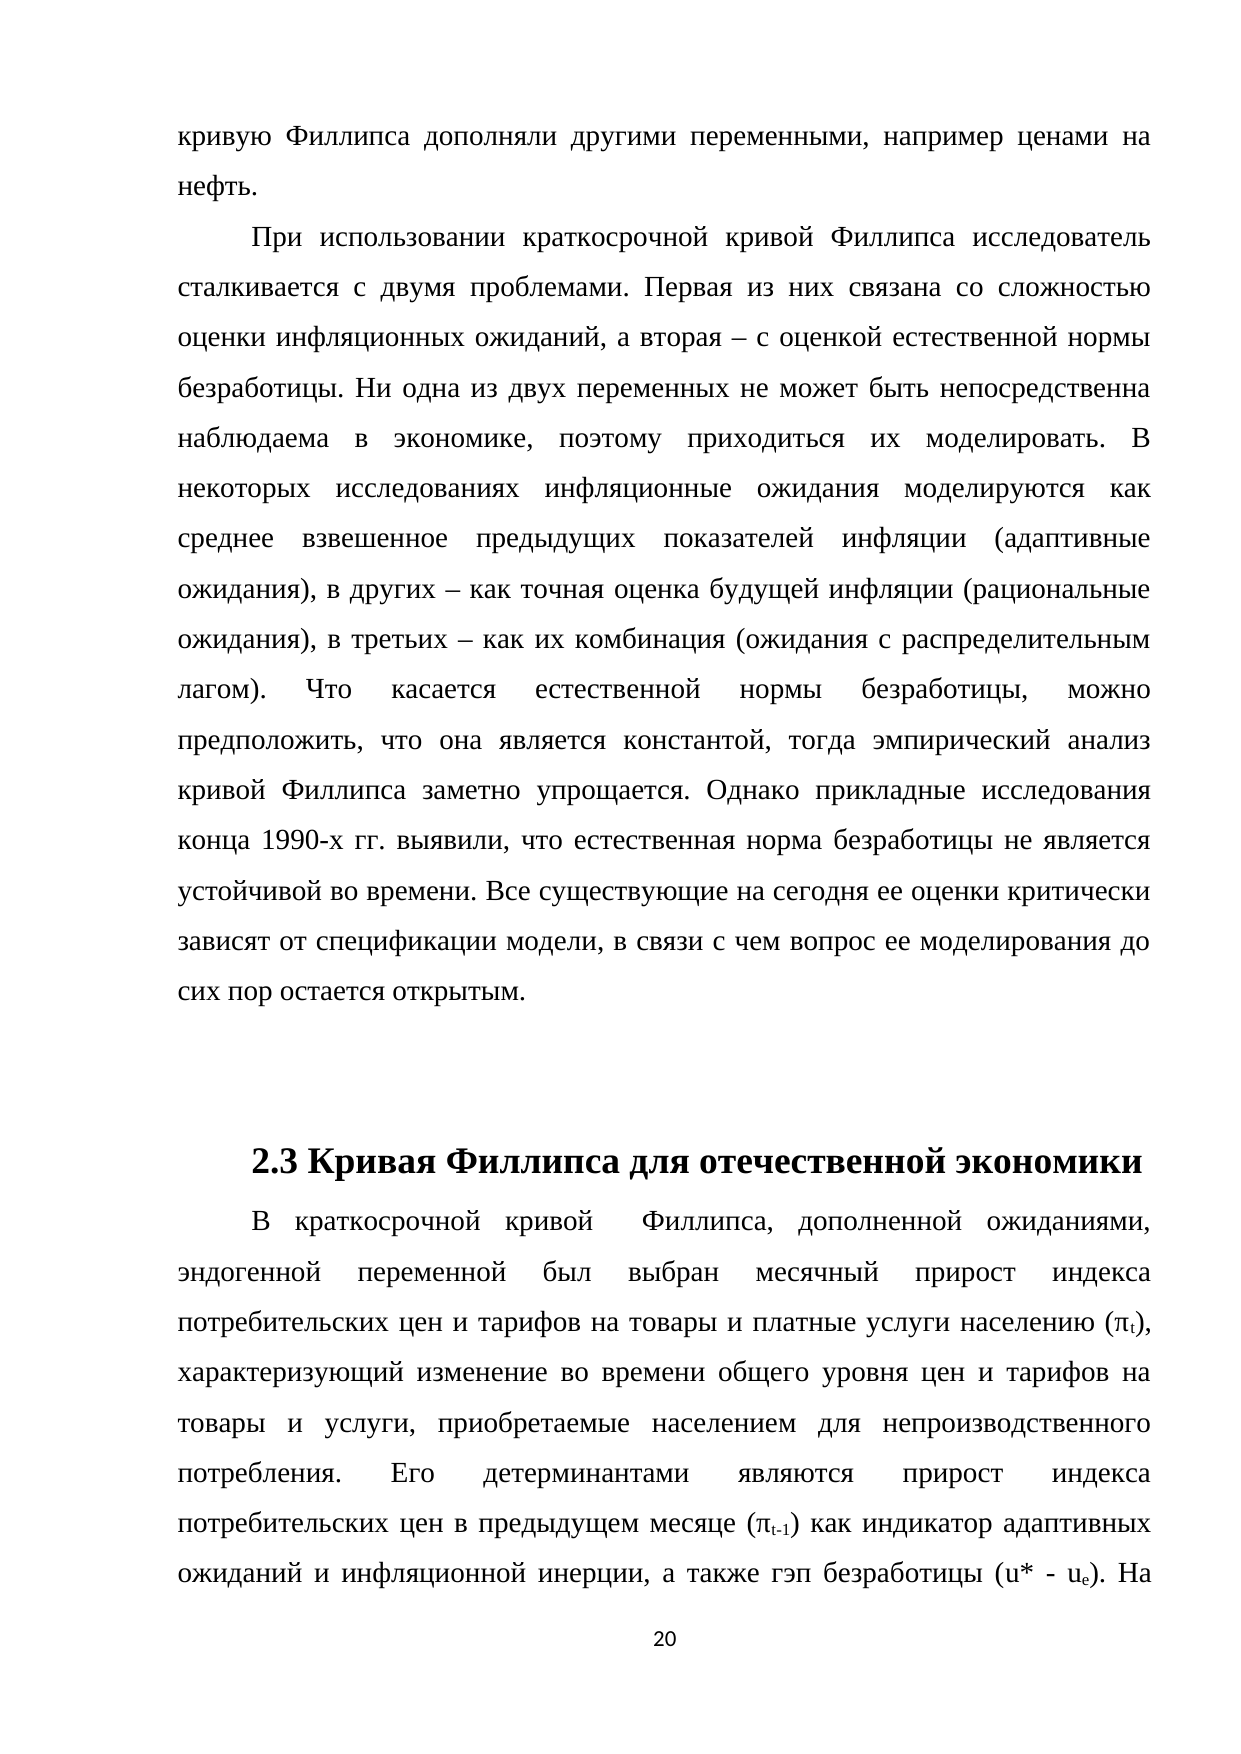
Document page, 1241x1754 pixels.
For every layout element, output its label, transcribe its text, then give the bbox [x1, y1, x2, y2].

list 2.3 Кривая Филлипса для отечественной экономики [177, 1139, 1152, 1182]
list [177, 118, 1152, 202]
list При использовании краткосрочной кривой Филлипса исследователь сталкивается с двумя проблемами. Первая из них связана со сложностью оценки инфляционных ожиданий, а вторая – с оценкой естественной нормы безработицы. Ни одна из двух переменных не может быть непосредственна наблюдаема в экономике, поэтому приходиться их моделировать. В некоторых исследованиях инфляционные ожидания моделируются как среднее взвешенное предыдущих показателей инфляции (адаптивные ожидания), в других – как точная оценка будущей инфляции (рациональные ожидания), в третьих – как их комбинация (ожидания с распределительным лагом). Что касается естественной нормы безработицы, можно предположить, что она является константой, тогда эмпирический анализ кривой Филлипса заметно упрощается. Однако прикладные исследования конца 1990-х гг. выявили, что естественная норма безработицы не является устойчивой во времени. Все существующие на сегодня ее оценки критически зависят от спецификации модели, в связи с чем вопрос ее моделирования до сих пор остается открытым. [177, 219, 1152, 1007]
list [177, 1203, 1152, 1589]
